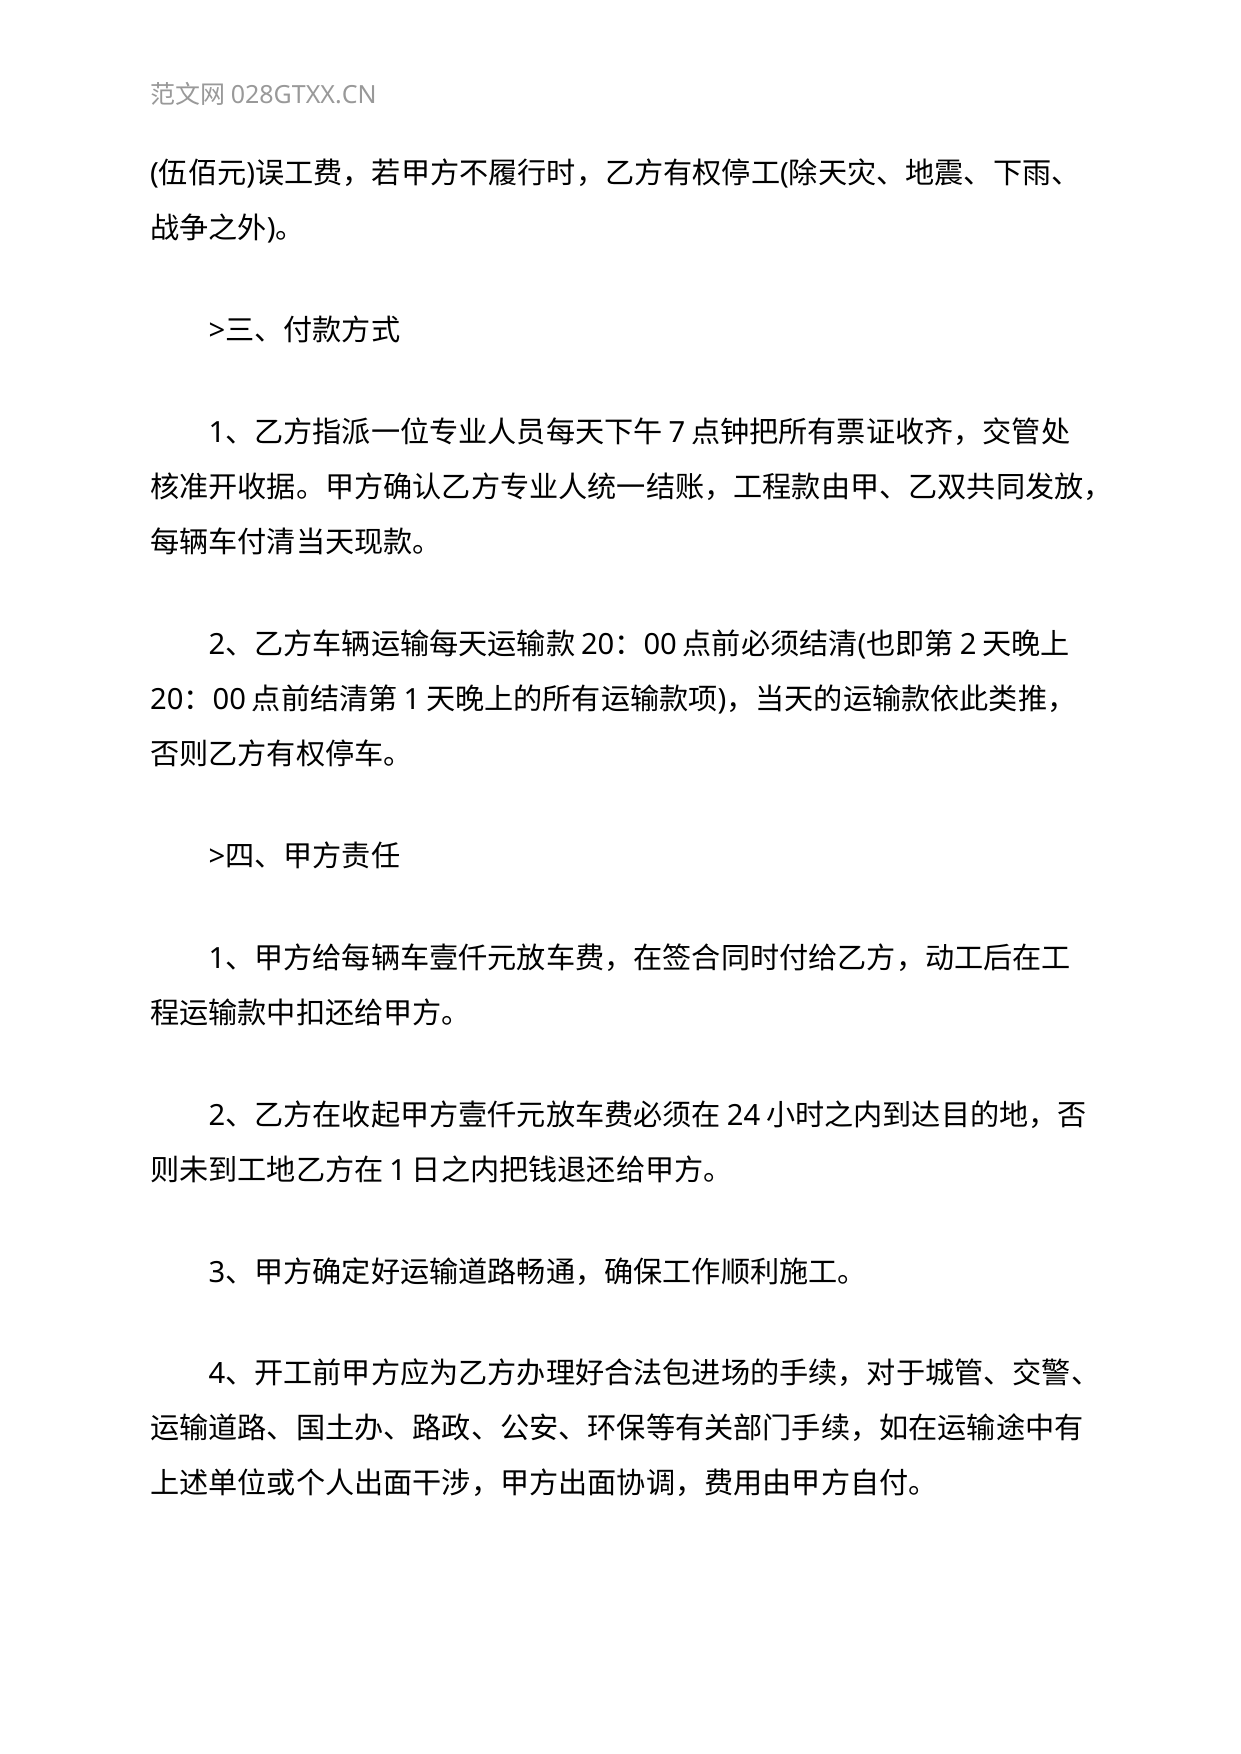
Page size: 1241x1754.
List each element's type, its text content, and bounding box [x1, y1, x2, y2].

text >三、付款方式 [150, 307, 1090, 349]
text 3、甲方确定好运输道路畅通，确保工作顺利施工。 [150, 1248, 1090, 1291]
text 2、乙方车辆运输每天运输款20：00点前必须结清(也即第2天晚上20：00点前结清第1天晚上的所有运输款项)，当天的运输款依此类推，否则乙方有权停车。 [150, 621, 1090, 773]
text 1、甲方给每辆车壹仟元放车费，在签合同时付给乙方，动工后在工程运输款中扣还给甲方。 [150, 934, 1090, 1032]
text 2、乙方在收起甲方壹仟元放车费必须在24小时之内到达目的地，否则未到工地乙方在1日之内把钱退还给甲方。 [150, 1091, 1090, 1188]
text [150, 150, 1090, 247]
text >四、甲方责任 [150, 832, 1090, 875]
text 4、开工前甲方应为乙方办理好合法包进场的手续，对于城管、交警、运输道路、国土办、路政、公安、环保等有关部门手续，如在运输途中有上述单位或个人出面干涉，甲方出面协调，费用由甲方自付。 [150, 1350, 1090, 1502]
text 1、乙方指派一位专业人员每天下午7点钟把所有票证收齐，交管处核准开收据。甲方确认乙方专业人统一结账，工程款由甲、乙双共同发放，每辆车付清当天现款。 [150, 409, 1090, 561]
